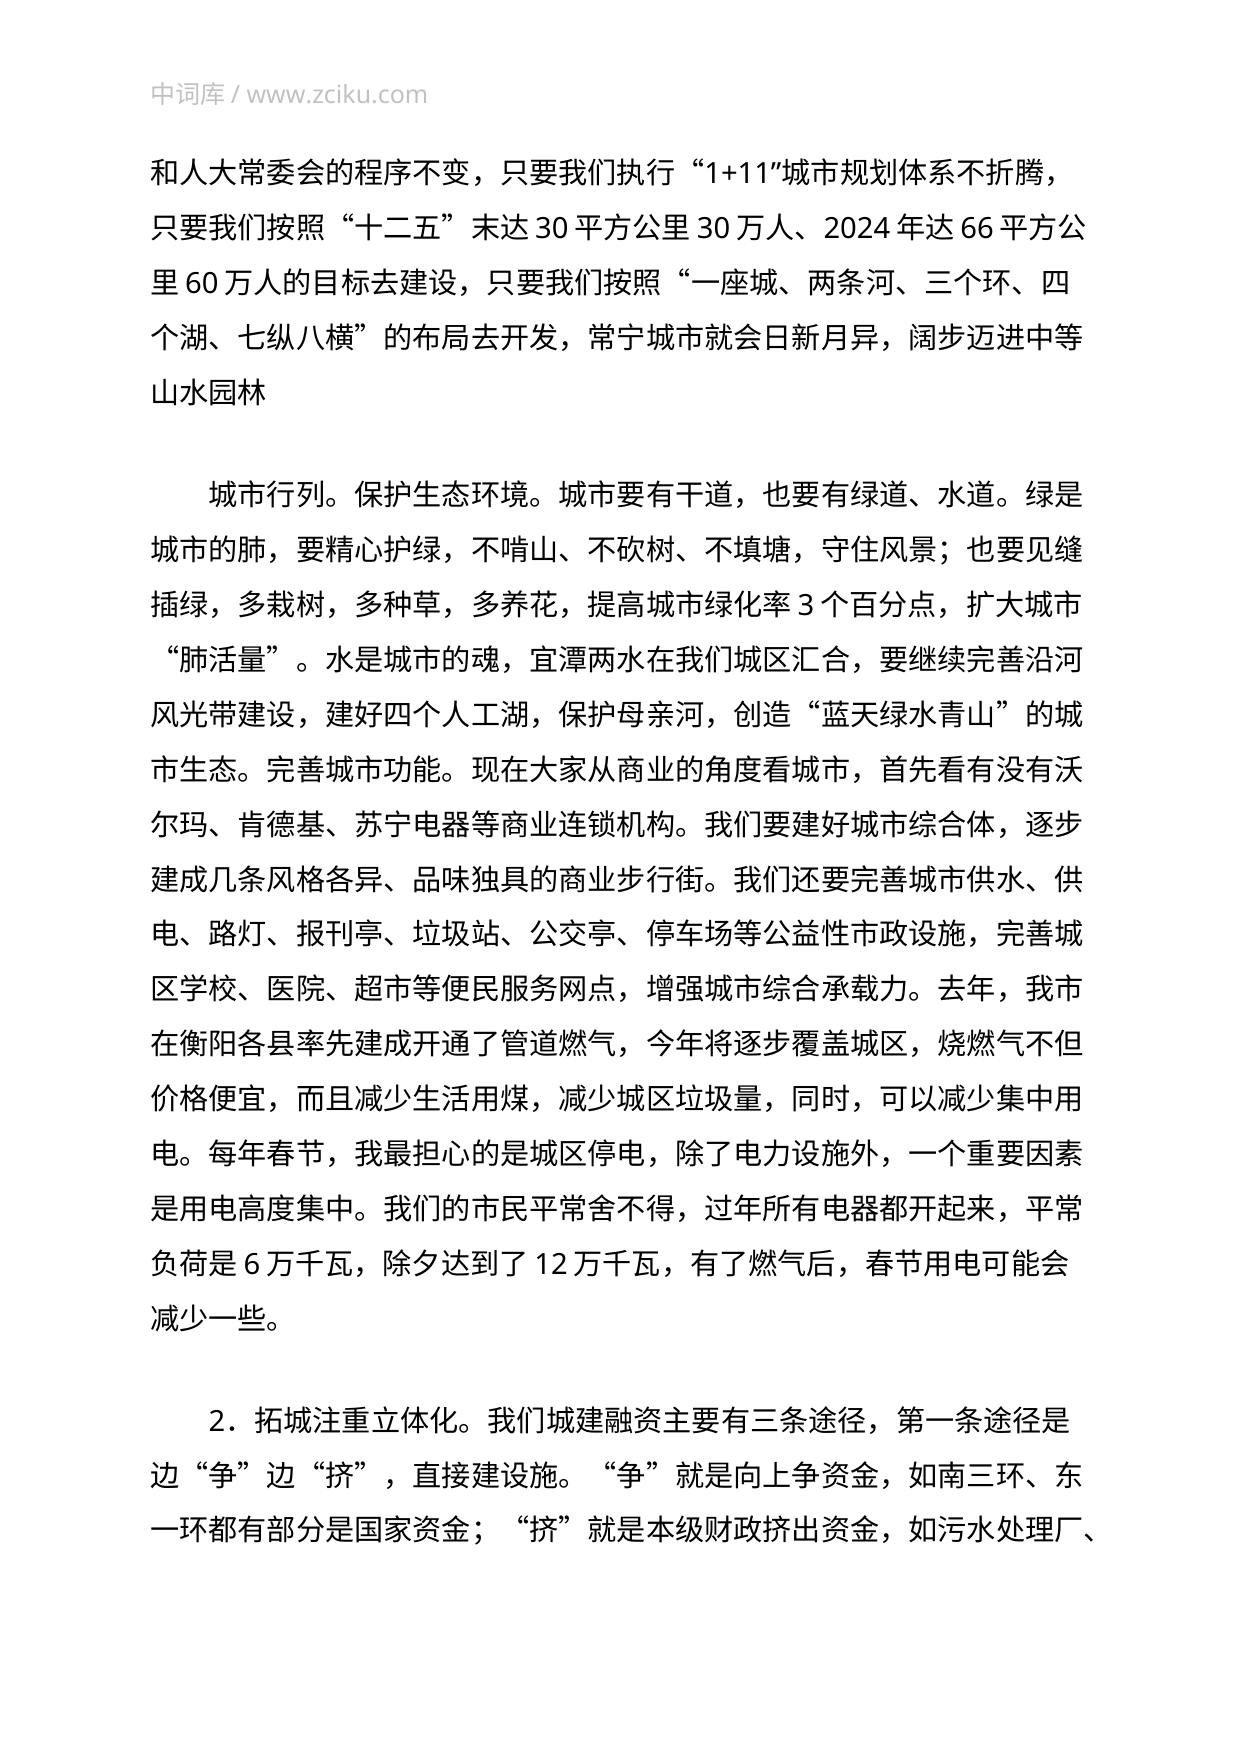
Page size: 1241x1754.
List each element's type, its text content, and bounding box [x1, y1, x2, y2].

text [150, 150, 1090, 412]
text 城市行列。保护生态环境。城市要有干道，也要有绿道、水道。绿是城市的肺，要精心护绿，不啃山、不砍树、不填塘，守住风景；也要见缝插绿，多栽树，多种草，多养花，提高城市绿化率3个百分点，扩大城市“肺活量”。水是城市的魂，宜潭两水在我们城区汇合，要继续完善沿河风光带建设，建好四个人工湖，保护母亲河，创造“蓝天绿水青山”的城市生态。完善城市功能。现在大家从商业的角度看城市，首先看有没有沃尔玛、肯德基、苏宁电器等商业连锁机构。我们要建好城市综合体，逐步建成几条风格各异、品味独具的商业步行街。我们还要完善城市供水、供电、路灯、报刊亭、垃圾站、公交亭、停车场等公益性市政设施，完善城区学校、医院、超市等便民服务网点，增强城市综合承载力。去年，我市在衡阳各县率先建成开通了管道燃气，今年将逐步覆盖城区，烧燃气不但价格便宜，而且减少生活用煤，减少城区垃圾量，同时，可以减少集中用电。每年春节，我最担心的是城区停电，除了电力设施外，一个重要因素是用电高度集中。我们的市民平常舍不得，过年所有电器都开起来，平常负荷是6万千瓦，除夕达到了12万千瓦，有了燃气后，春节用电可能会减少一些。 [150, 472, 1090, 1338]
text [150, 1397, 1090, 1549]
